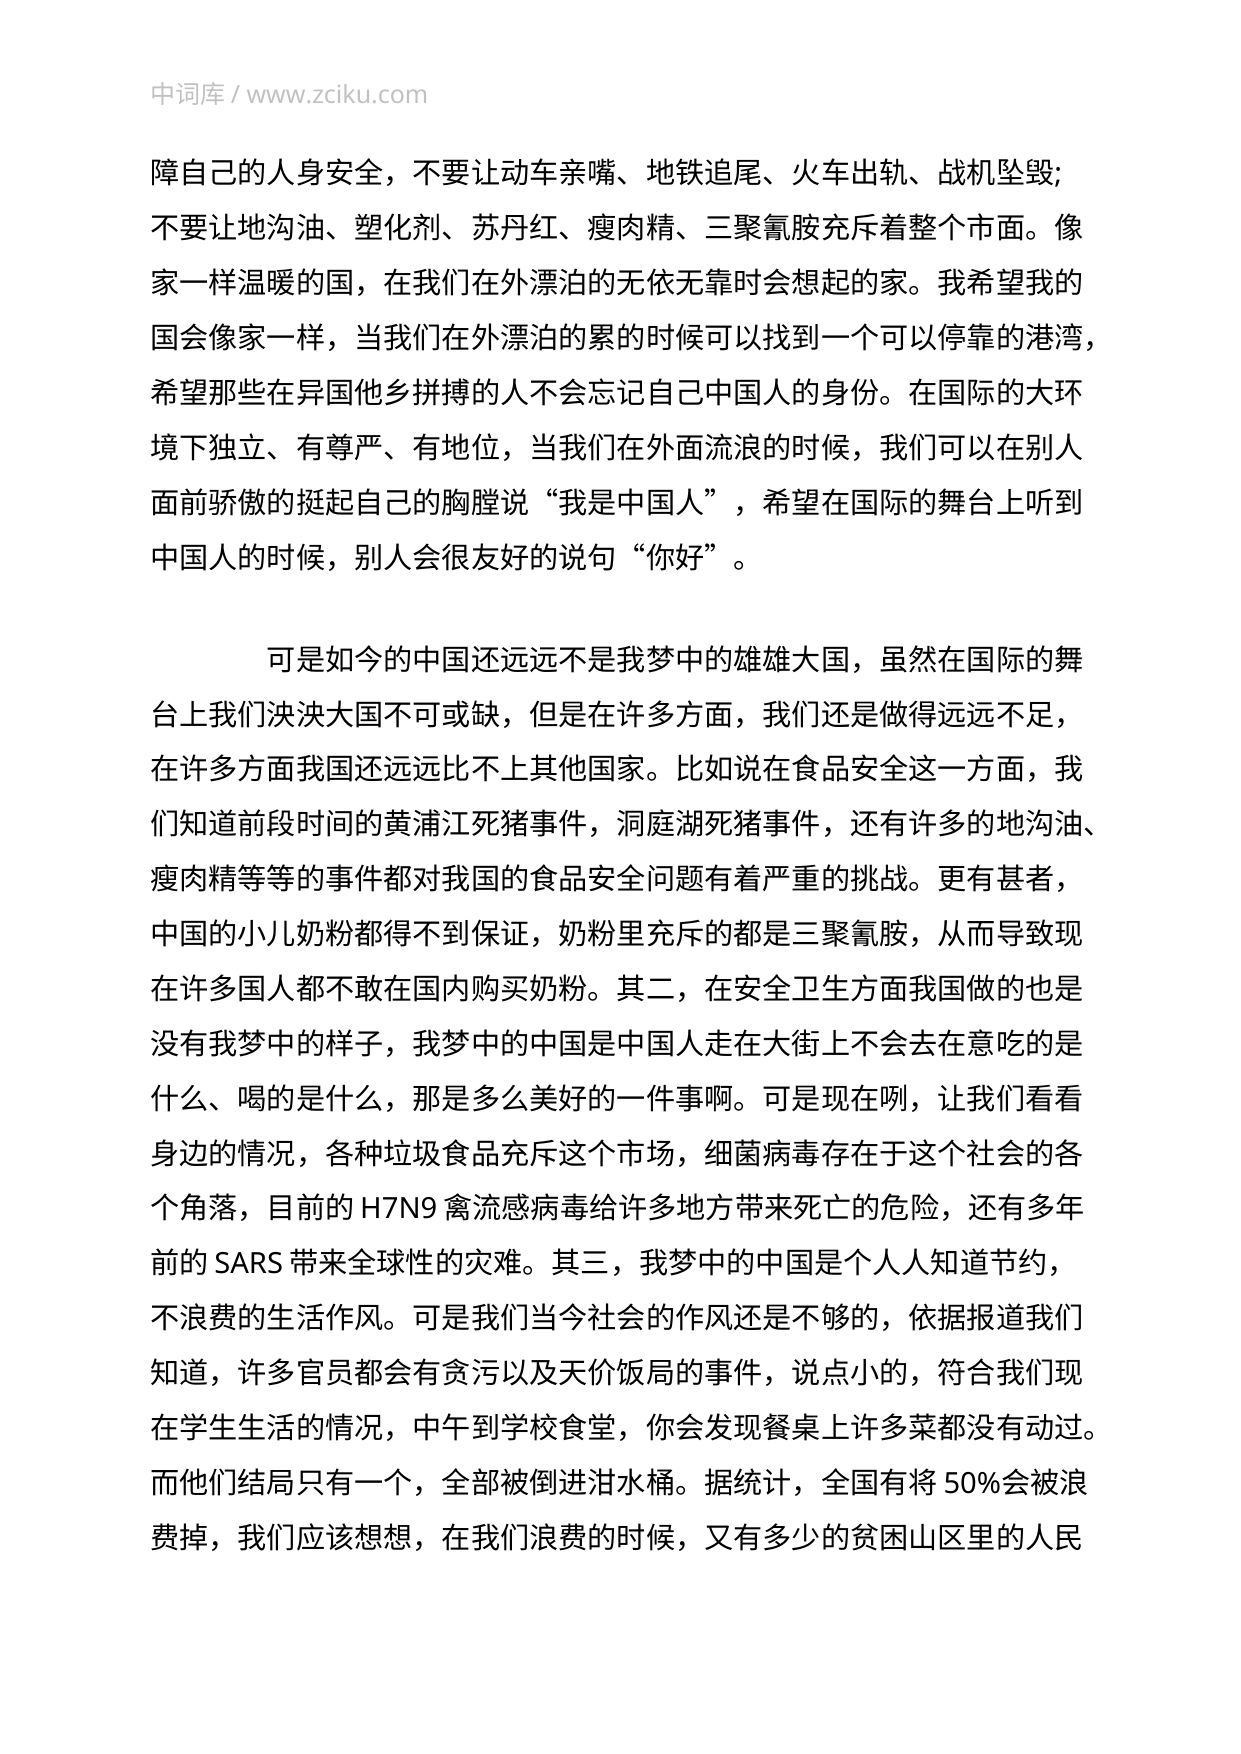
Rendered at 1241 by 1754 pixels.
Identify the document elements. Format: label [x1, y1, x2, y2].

text [150, 150, 1090, 577]
text [150, 636, 1090, 1557]
